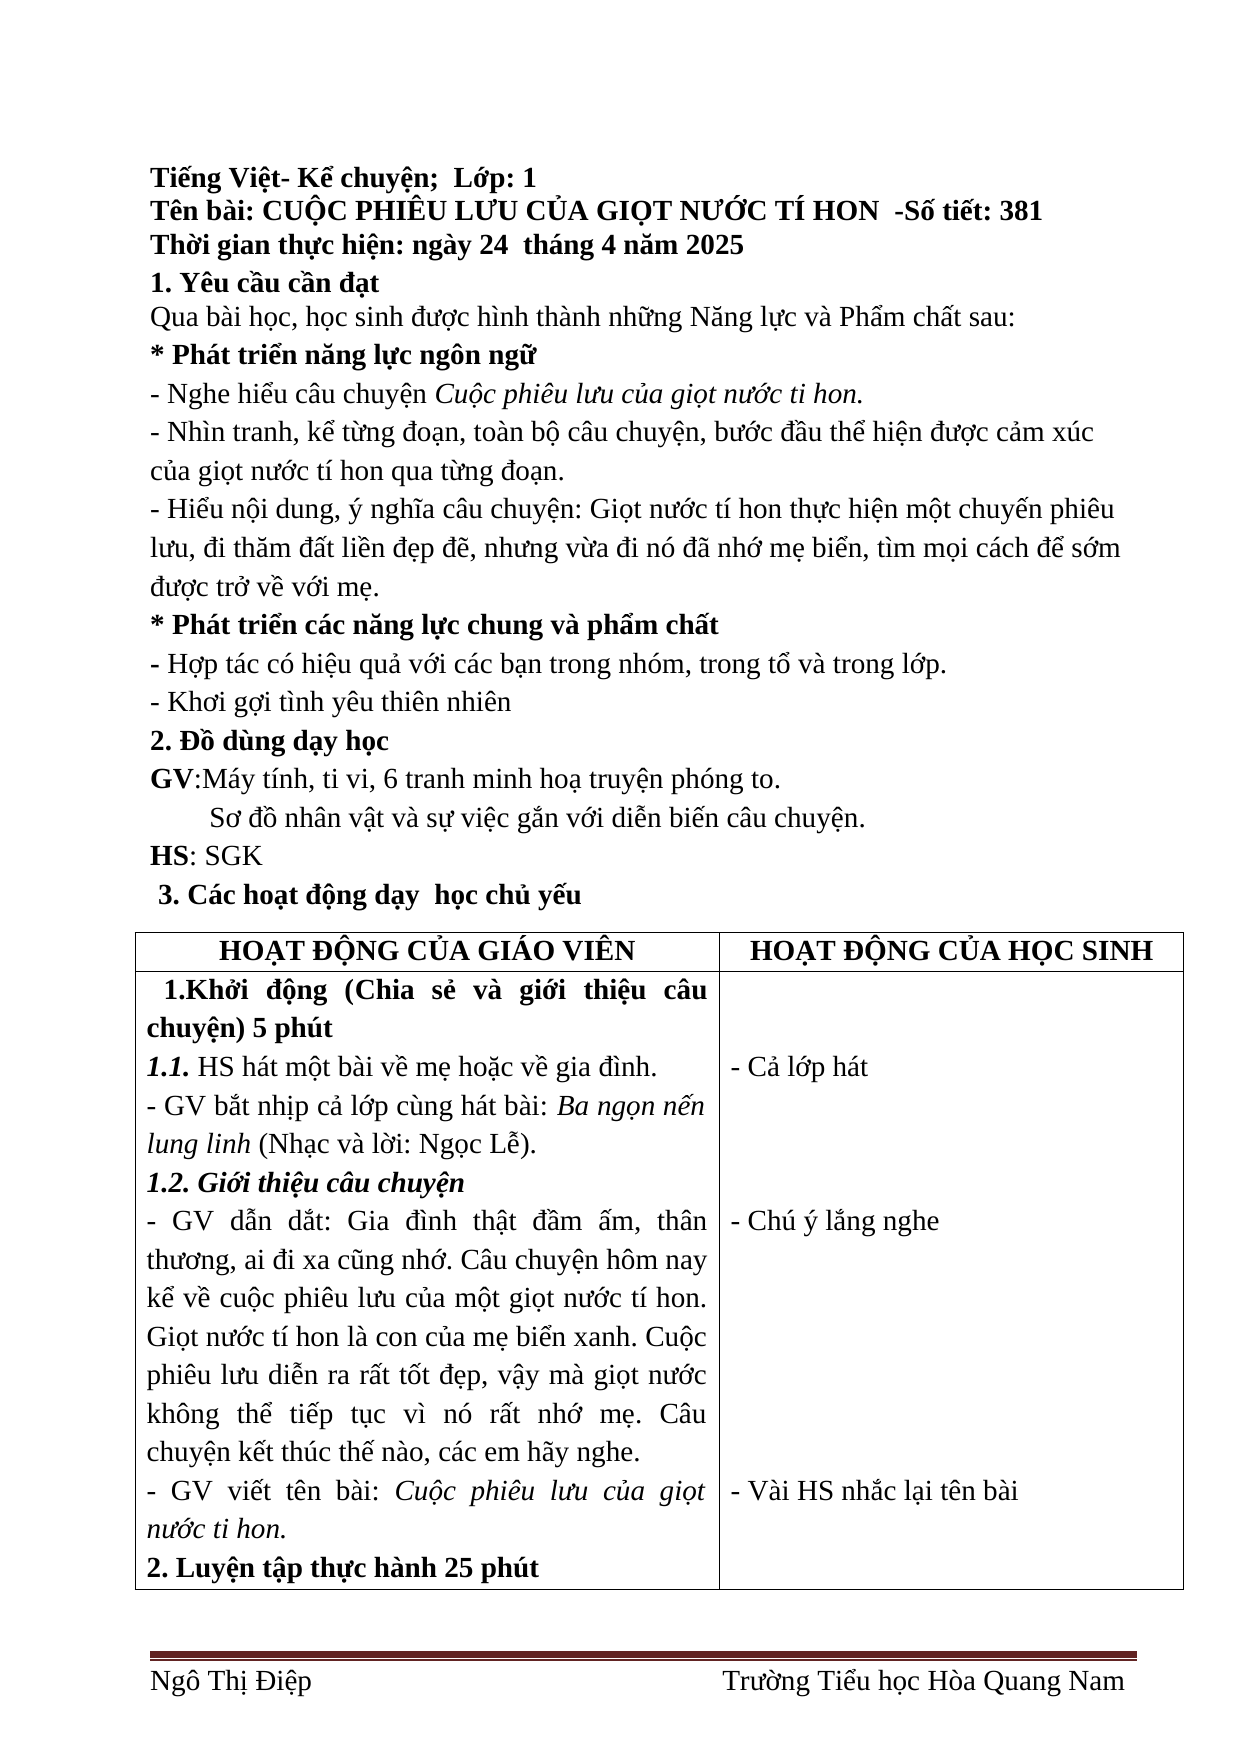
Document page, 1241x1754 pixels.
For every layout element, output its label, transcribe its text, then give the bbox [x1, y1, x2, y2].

text - Khơi gợi tình yêu thiên nhiên [150, 684, 1137, 718]
text * Phát triển năng lực ngôn ngữ [150, 337, 1137, 371]
text - Hợp tác có hiệu quả với các bạn trong nhóm, trong tổ và trong lớp. [150, 646, 1137, 679]
text - Hiểu nội dung, ý nghĩa câu chuyện: Giọt nước tí hon thực hiện một chuyến phiêu lưu, đi thăm đất liền đẹp đẽ, nhưng vừa đi nó đã nhớ mẹ biển, tìm mọi cách để sớm được trở về với mẹ. [150, 492, 1137, 602]
text * Phát triển các năng lực chung và phẩm chất [150, 607, 1137, 641]
text Tiếng Việt- Kể chuyện; Lớp: 1 [150, 160, 1137, 193]
table_header HOẠT ĐỘNG CỦA HỌC SINH [720, 933, 1183, 971]
table_header HOẠT ĐỘNG CỦA GIÁO VIÊN [136, 933, 719, 971]
text Thời gian thực hiện: ngày 24 tháng 4 năm 2025 [150, 227, 1137, 260]
text Qua bài học, học sinh được hình thành những Năng lực và Phẩm chất sau: [150, 299, 1137, 332]
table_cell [720, 972, 1183, 1589]
text Sơ đồ nhân vật và sự việc gắn với diễn biến câu chuyện. [150, 800, 1137, 833]
text - Nghe hiểu câu chuyện Cuộc phiêu lưu của giọt nước ti hon. [150, 376, 1137, 409]
text 1. Yêu cầu cần đạt [150, 265, 1137, 299]
text HS: SGK [150, 838, 1137, 872]
text 2. Đồ dùng dạy học [150, 723, 1137, 756]
text GV:Máy tính, ti vi, 6 tranh minh hoạ truyện phóng to. [150, 761, 1137, 795]
text - Nhìn tranh, kể từng đoạn, toàn bộ câu chuyện, bước đầu thể hiện được cảm xúc của giọt nước tí hon qua từng đoạn. [150, 414, 1137, 487]
text 3. Các hoạt động dạy học chủ yếu [158, 877, 1137, 911]
text Tên bài: CUỘC PHIÊU LƯU CỦA GIỌT NƯỚC TÍ HON -Số tiết: 381 [150, 193, 1137, 227]
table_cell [136, 972, 719, 1589]
